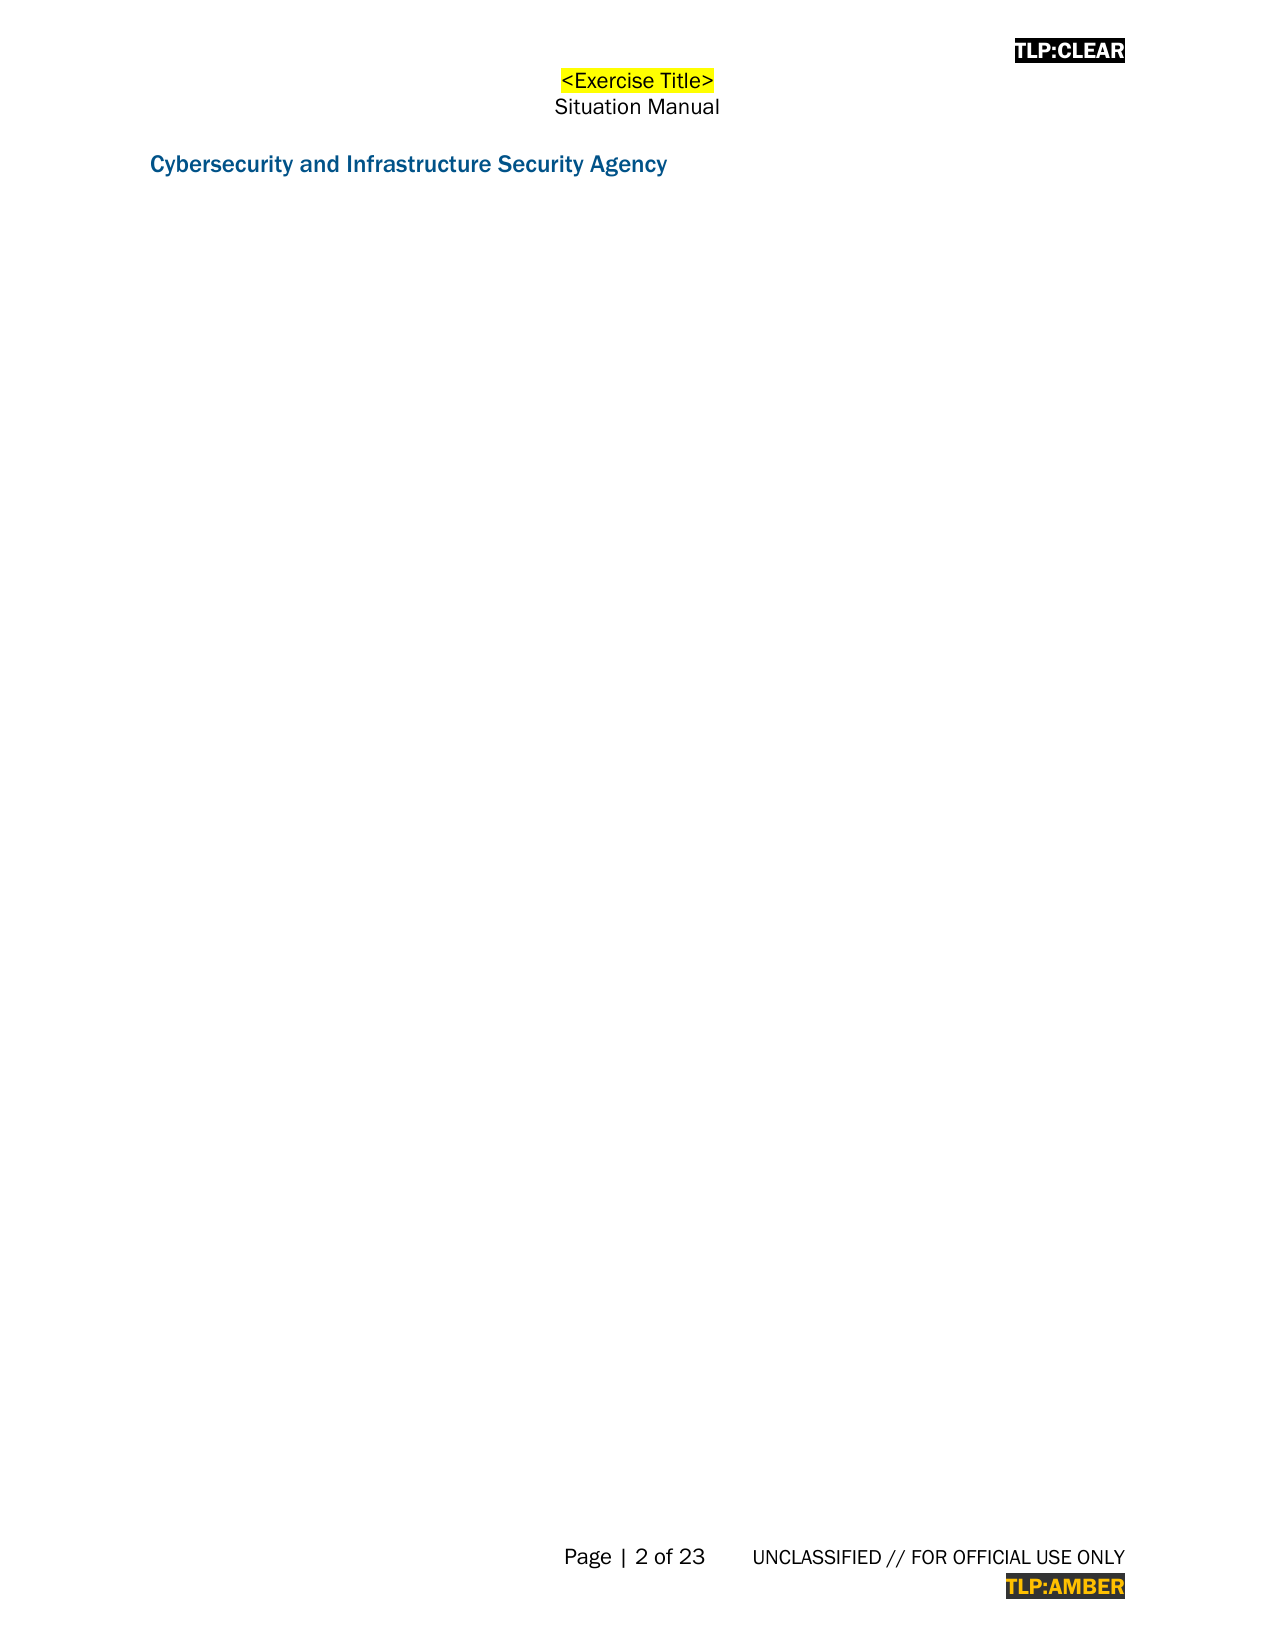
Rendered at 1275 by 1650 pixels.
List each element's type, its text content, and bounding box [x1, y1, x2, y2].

text Cybersecurity and Infrastructure Security Agency [150, 150, 1125, 249]
